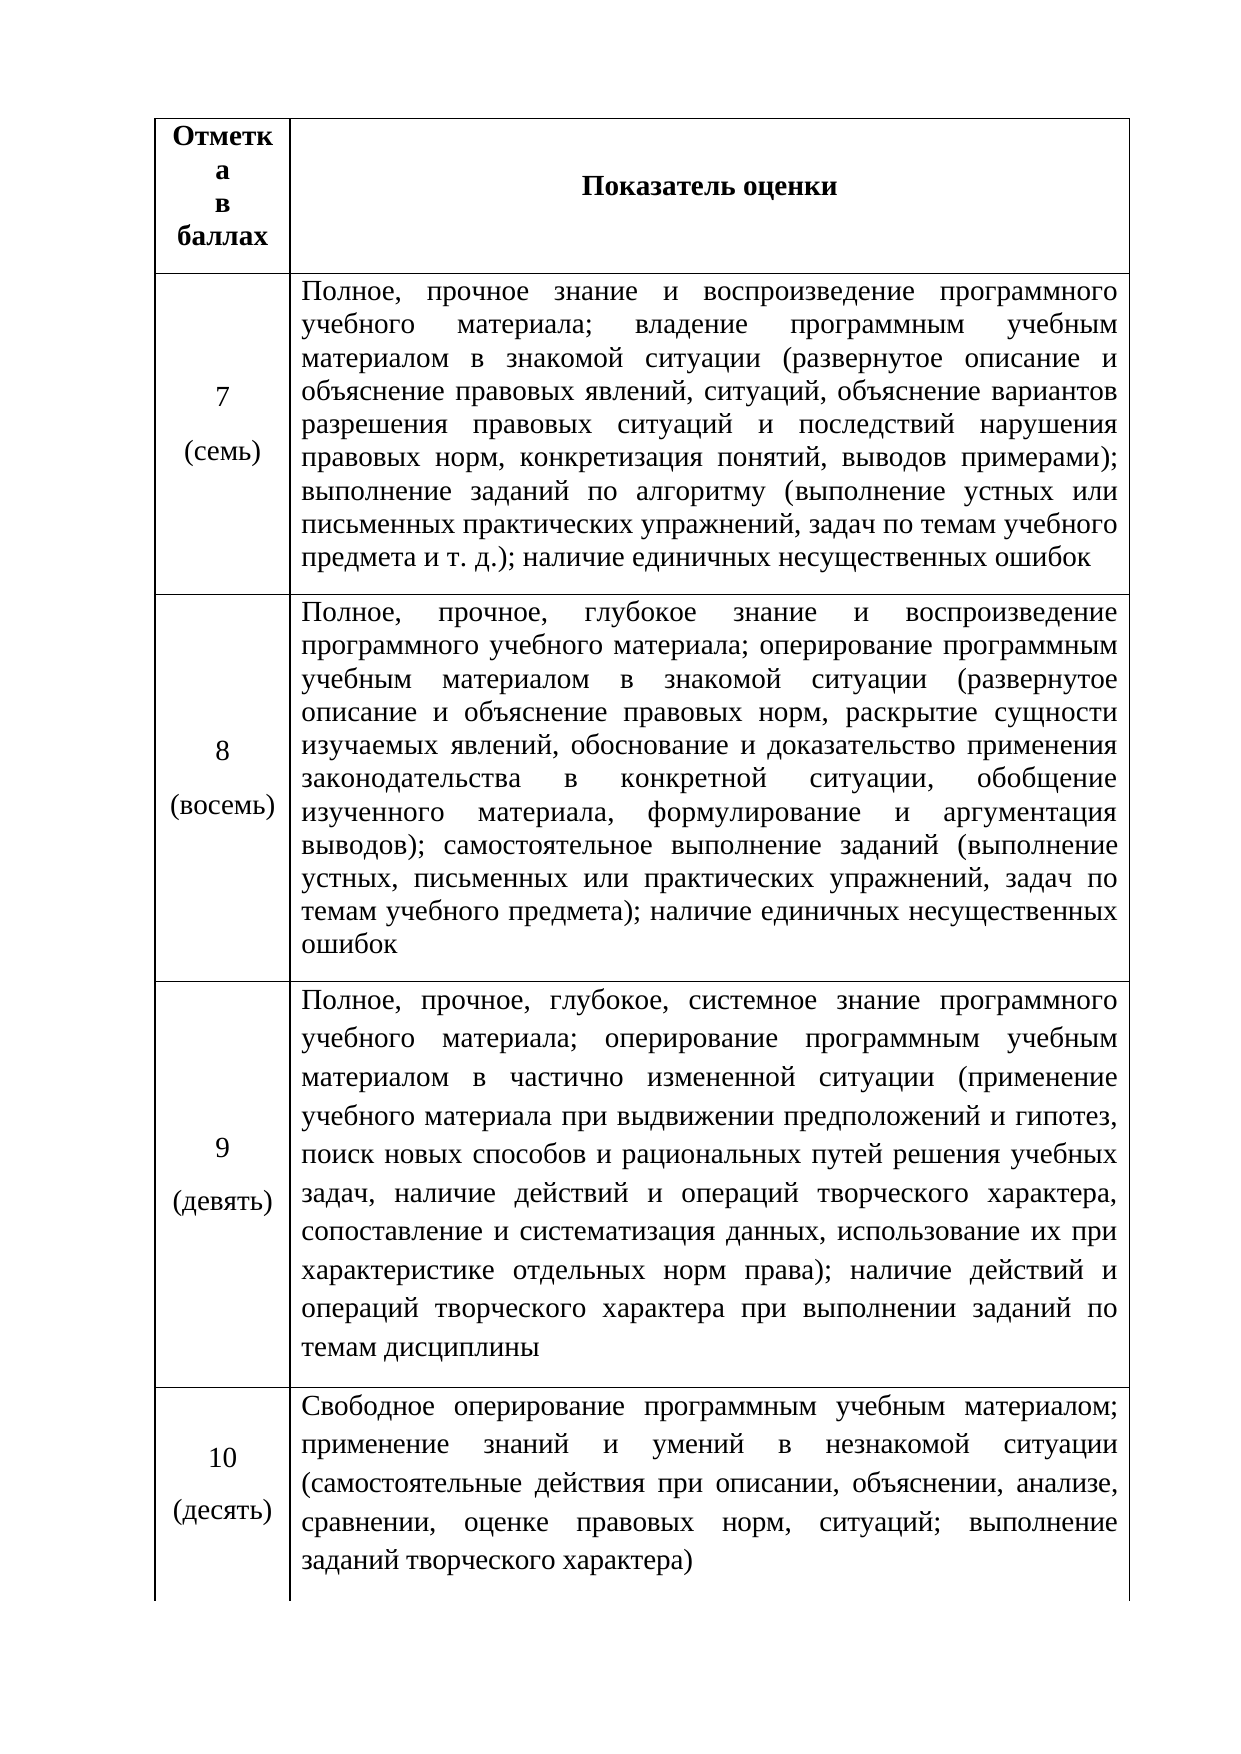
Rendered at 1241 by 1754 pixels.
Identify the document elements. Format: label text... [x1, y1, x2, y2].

table_cell 10 (десять) [156, 1388, 289, 1601]
table_cell 7 (семь) [156, 274, 289, 594]
table_cell Полное, прочное знание и воспроизведение программного учебного материала; владение программным учебным материалом в знакомой ситуации (развернутое описание и объяснение правовых явлений, ситуаций, объяснение вариантов разрешения правовых ситуаций и последствий нарушения правовых норм, конкретизация понятий, выводов примерами); выполнение заданий по алгоритму (выполнение устных или письменных практических упражнений, задач по темам учебного предмета и т. д.); наличие единичных несущественных ошибок [291, 274, 1129, 594]
table_header Показатель оценки [291, 119, 1129, 273]
table_cell Свободное оперирование программным учебным материалом; применение знаний и умений в незнакомой ситуации (самостоятельные действия при описании, объяснении, анализе, сравнении, оценке правовых норм, ситуаций; выполнение заданий творческого характера) [291, 1388, 1129, 1601]
table_cell Полное, прочное, глубокое знание и воспроизведение программного учебного материала; оперирование программным учебным материалом в знакомой ситуации (развернутое описание и объяснение правовых норм, раскрытие сущности изучаемых явлений, обоснование и доказательство применения законодательства в конкретной ситуации, обобщение изученного материала, формулирование и аргументация выводов); самостоятельное выполнение заданий (выполнение устных, письменных или практических упражнений, задач по темам учебного предмета); наличие единичных несущественных ошибок [291, 595, 1129, 981]
table_cell 8 (восемь) [156, 595, 289, 981]
table_header Отметка в баллах [156, 119, 289, 273]
table_cell 9 (девять) [156, 982, 289, 1387]
table_cell Полное, прочное, глубокое, системное знание программного учебного материала; оперирование программным учебным материалом в частично измененной ситуации (применение учебного материала при выдвижении предположений и гипотез, поиск новых способов и рациональных путей решения учебных задач, наличие действий и операций творческого характера, сопоставление и систематизация данных, использование их при характеристике отдельных норм права); наличие действий и операций творческого характера при выполнении заданий по темам дисциплины [291, 982, 1129, 1387]
